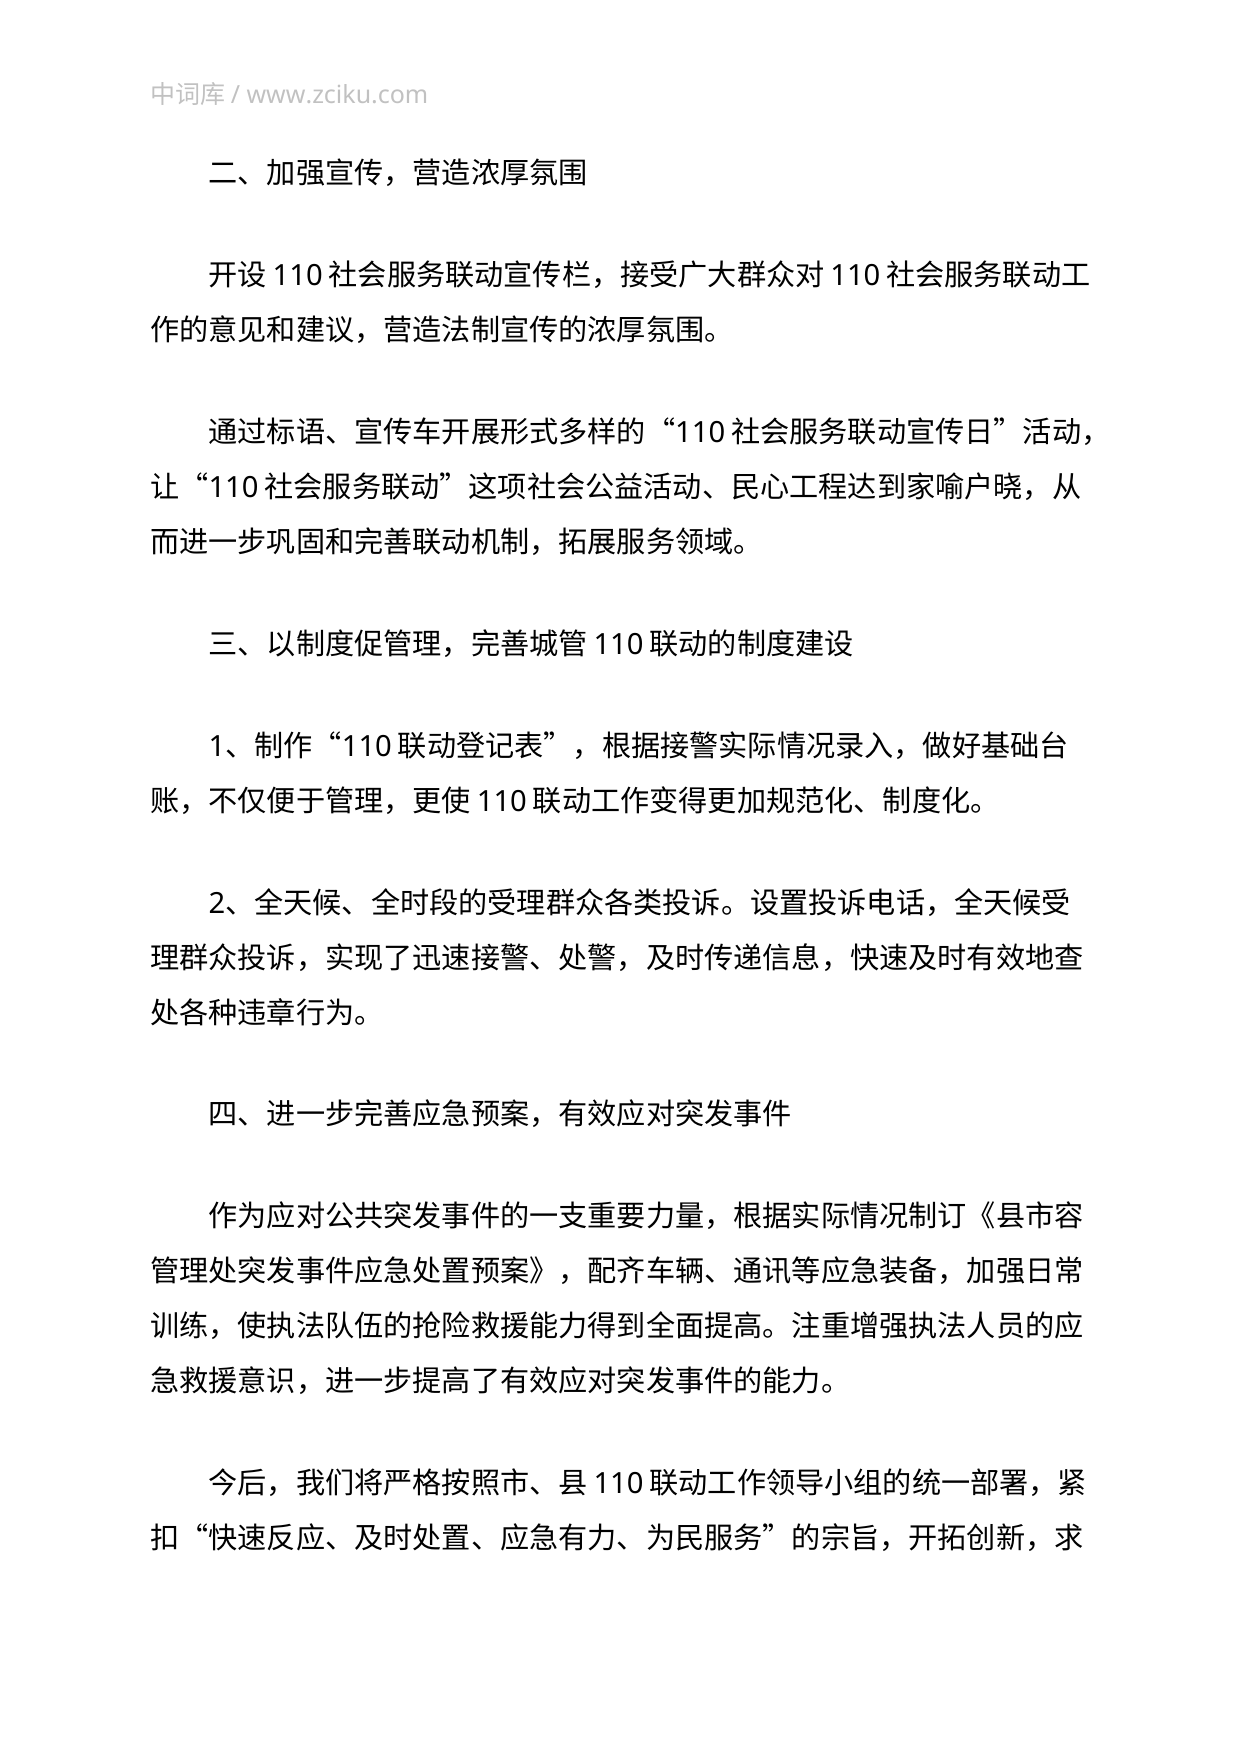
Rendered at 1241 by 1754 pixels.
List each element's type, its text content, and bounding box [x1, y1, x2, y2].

text 四、进一步完善应急预案，有效应对突发事件 [150, 1091, 1090, 1133]
text 2、全天候、全时段的受理群众各类投诉。设置投诉电话，全天候受理群众投诉，实现了迅速接警、处警，及时传递信息，快速及时有效地查处各种违章行为。 [150, 879, 1090, 1031]
text 作为应对公共突发事件的一支重要力量，根据实际情况制订《县市容管理处突发事件应急处置预案》，配齐车辆、通讯等应急装备，加强日常训练，使执法队伍的抢险救援能力得到全面提高。注重增强执法人员的应急救援意识，进一步提高了有效应对突发事件的能力。 [150, 1193, 1090, 1400]
text 三、以制度促管理，完善城管110联动的制度建设 [150, 620, 1090, 663]
text 二、加强宣传，营造浓厚氛围 [150, 150, 1090, 192]
text 通过标语、宣传车开展形式多样的“110社会服务联动宣传日”活动，让“110社会服务联动”这项社会公益活动、民心工程达到家喻户晓，从而进一步巩固和完善联动机制，拓展服务领域。 [150, 408, 1090, 561]
text 1、制作“110联动登记表”，根据接警实际情况录入，做好基础台账，不仅便于管理，更使110联动工作变得更加规范化、制度化。 [150, 722, 1090, 820]
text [150, 1459, 1090, 1556]
text 开设110社会服务联动宣传栏，接受广大群众对110社会服务联动工作的意见和建议，营造法制宣传的浓厚氛围。 [150, 252, 1090, 349]
